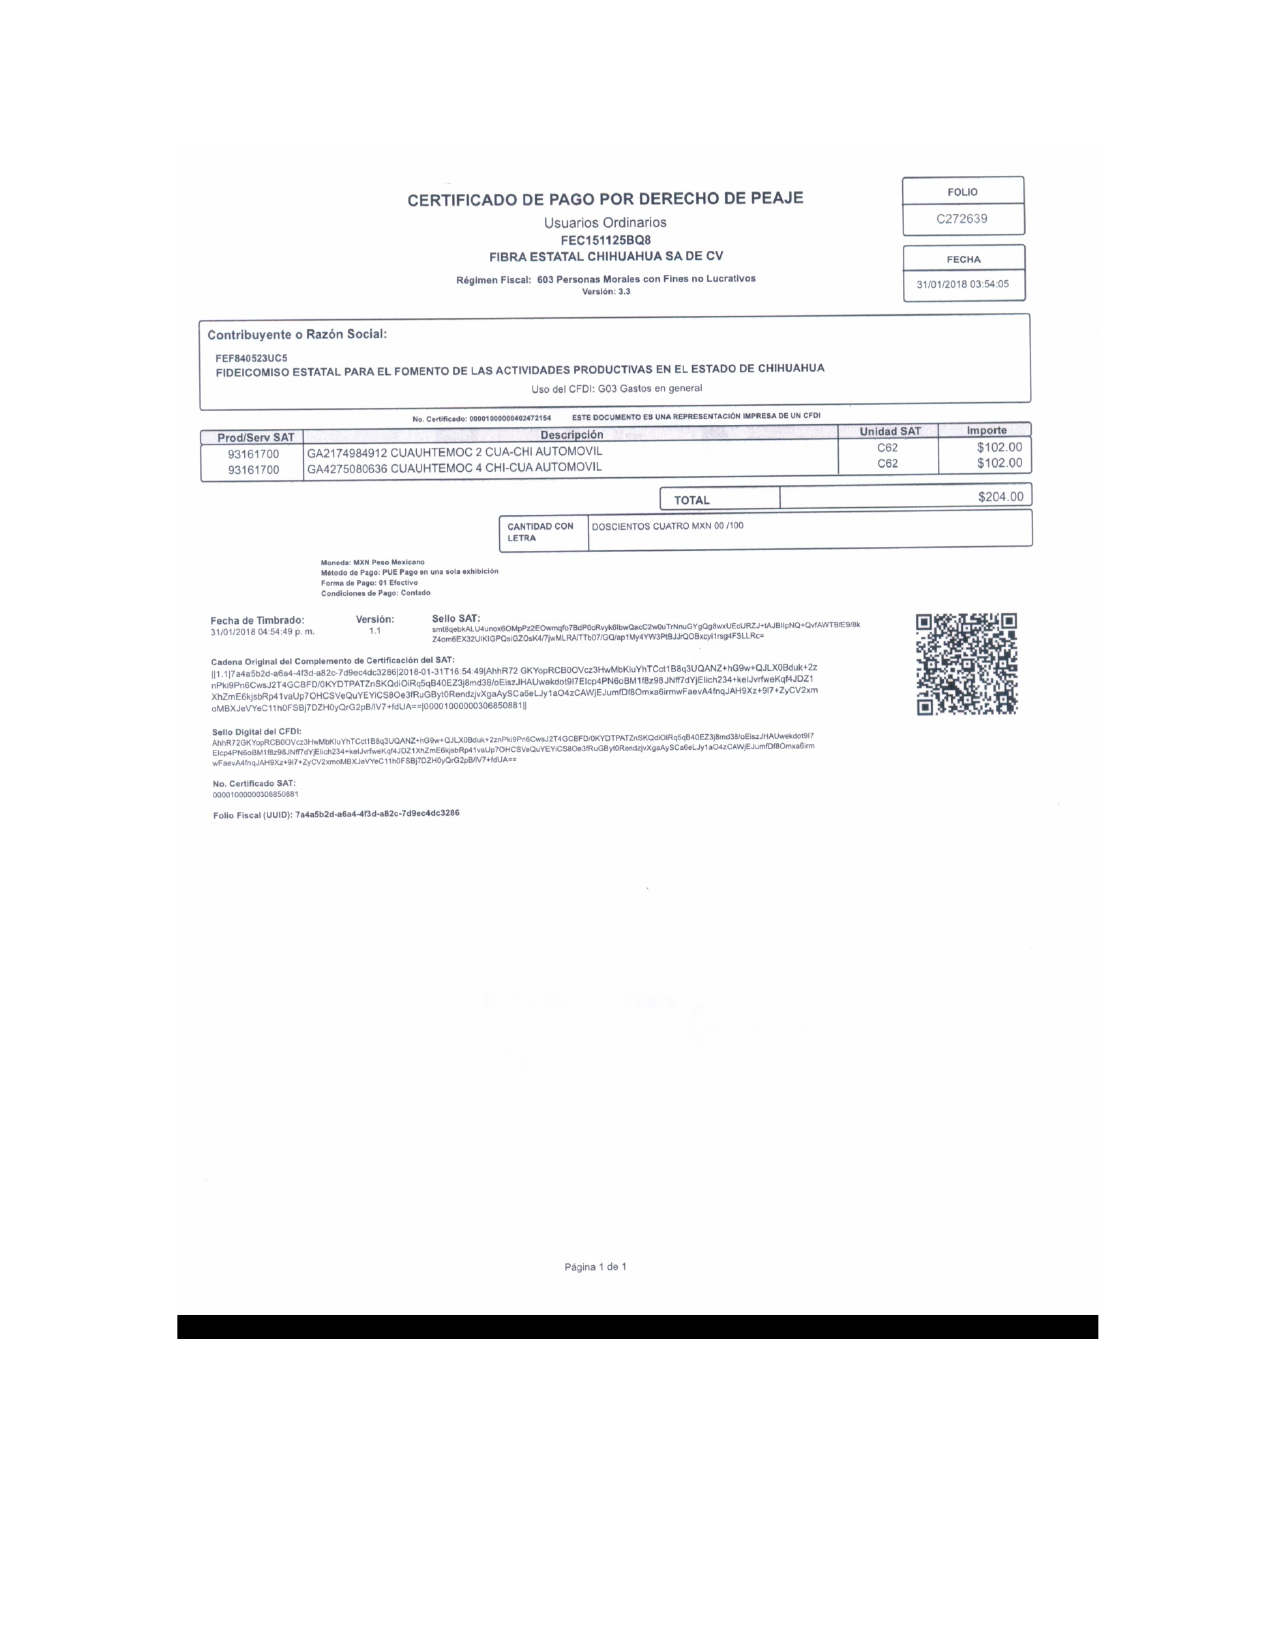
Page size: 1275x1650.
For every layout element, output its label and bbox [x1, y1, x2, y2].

picture [177, 147, 1099, 1339]
